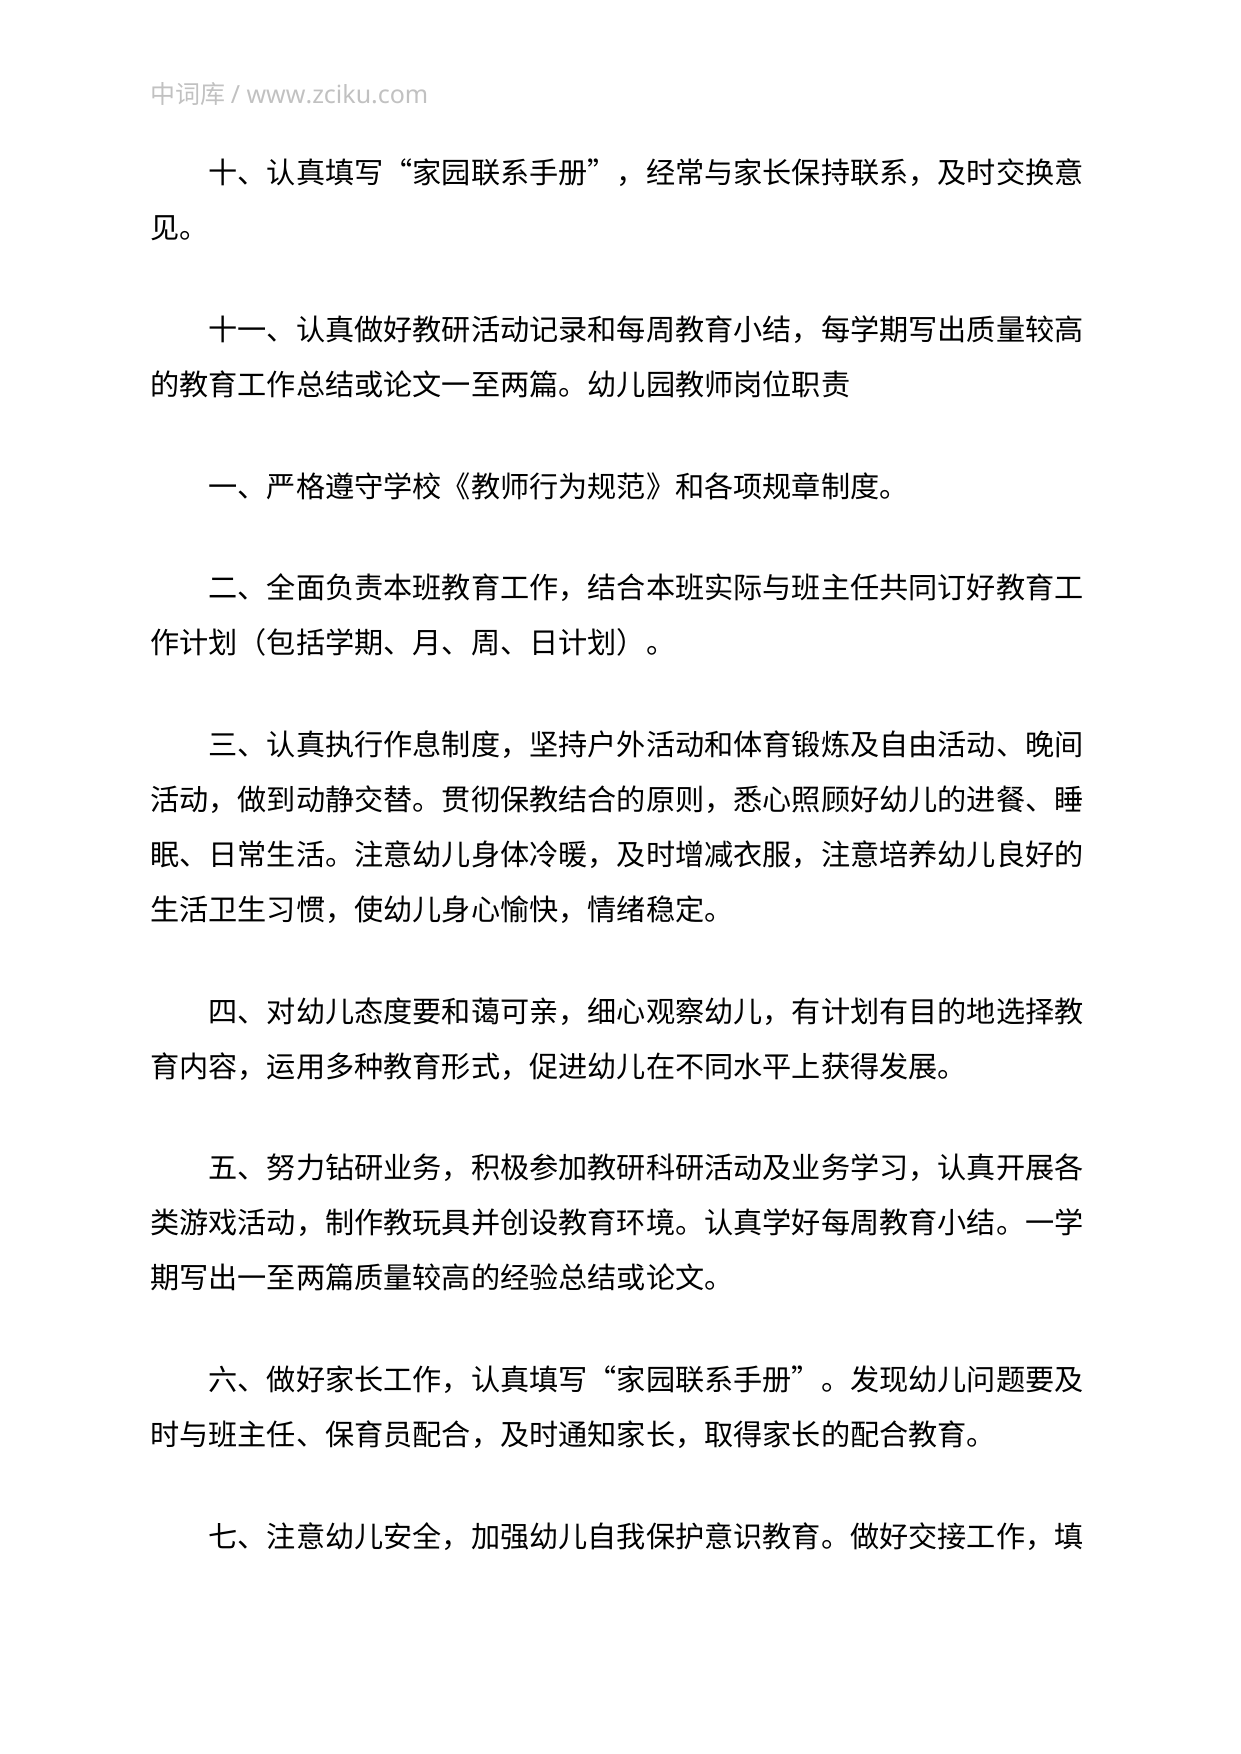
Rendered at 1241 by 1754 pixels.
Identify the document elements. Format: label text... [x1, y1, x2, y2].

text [150, 1513, 1090, 1555]
text 四、对幼儿态度要和蔼可亲，细心观察幼儿，有计划有目的地选择教育内容，运用多种教育形式，促进幼儿在不同水平上获得发展。 [150, 988, 1090, 1085]
text 二、全面负责本班教育工作，结合本班实际与班主任共同订好教育工作计划（包括学期、月、周、日计划）。 [150, 565, 1090, 662]
text 十一、认真做好教研活动记录和每周教育小结，每学期写出质量较高的教育工作总结或论文一至两篇。幼儿园教师岗位职责 [150, 307, 1090, 404]
text 五、努力钻研业务，积极参加教研科研活动及业务学习，认真开展各类游戏活动，制作教玩具并创设教育环境。认真学好每周教育小结。一学期写出一至两篇质量较高的经验总结或论文。 [150, 1145, 1090, 1297]
text 六、做好家长工作，认真填写“家园联系手册”。发现幼儿问题要及时与班主任、保育员配合，及时通知家长，取得家长的配合教育。 [150, 1356, 1090, 1454]
text 三、认真执行作息制度，坚持户外活动和体育锻炼及自由活动、晚间活动，做到动静交替。贯彻保教结合的原则，悉心照顾好幼儿的进餐、睡眠、日常生活。注意幼儿身体冷暖，及时增减衣服，注意培养幼儿良好的生活卫生习惯，使幼儿身心愉快，情绪稳定。 [150, 722, 1090, 929]
text 十、认真填写“家园联系手册”，经常与家长保持联系，及时交换意见。 [150, 150, 1090, 247]
text 一、严格遵守学校《教师行为规范》和各项规章制度。 [150, 463, 1090, 506]
